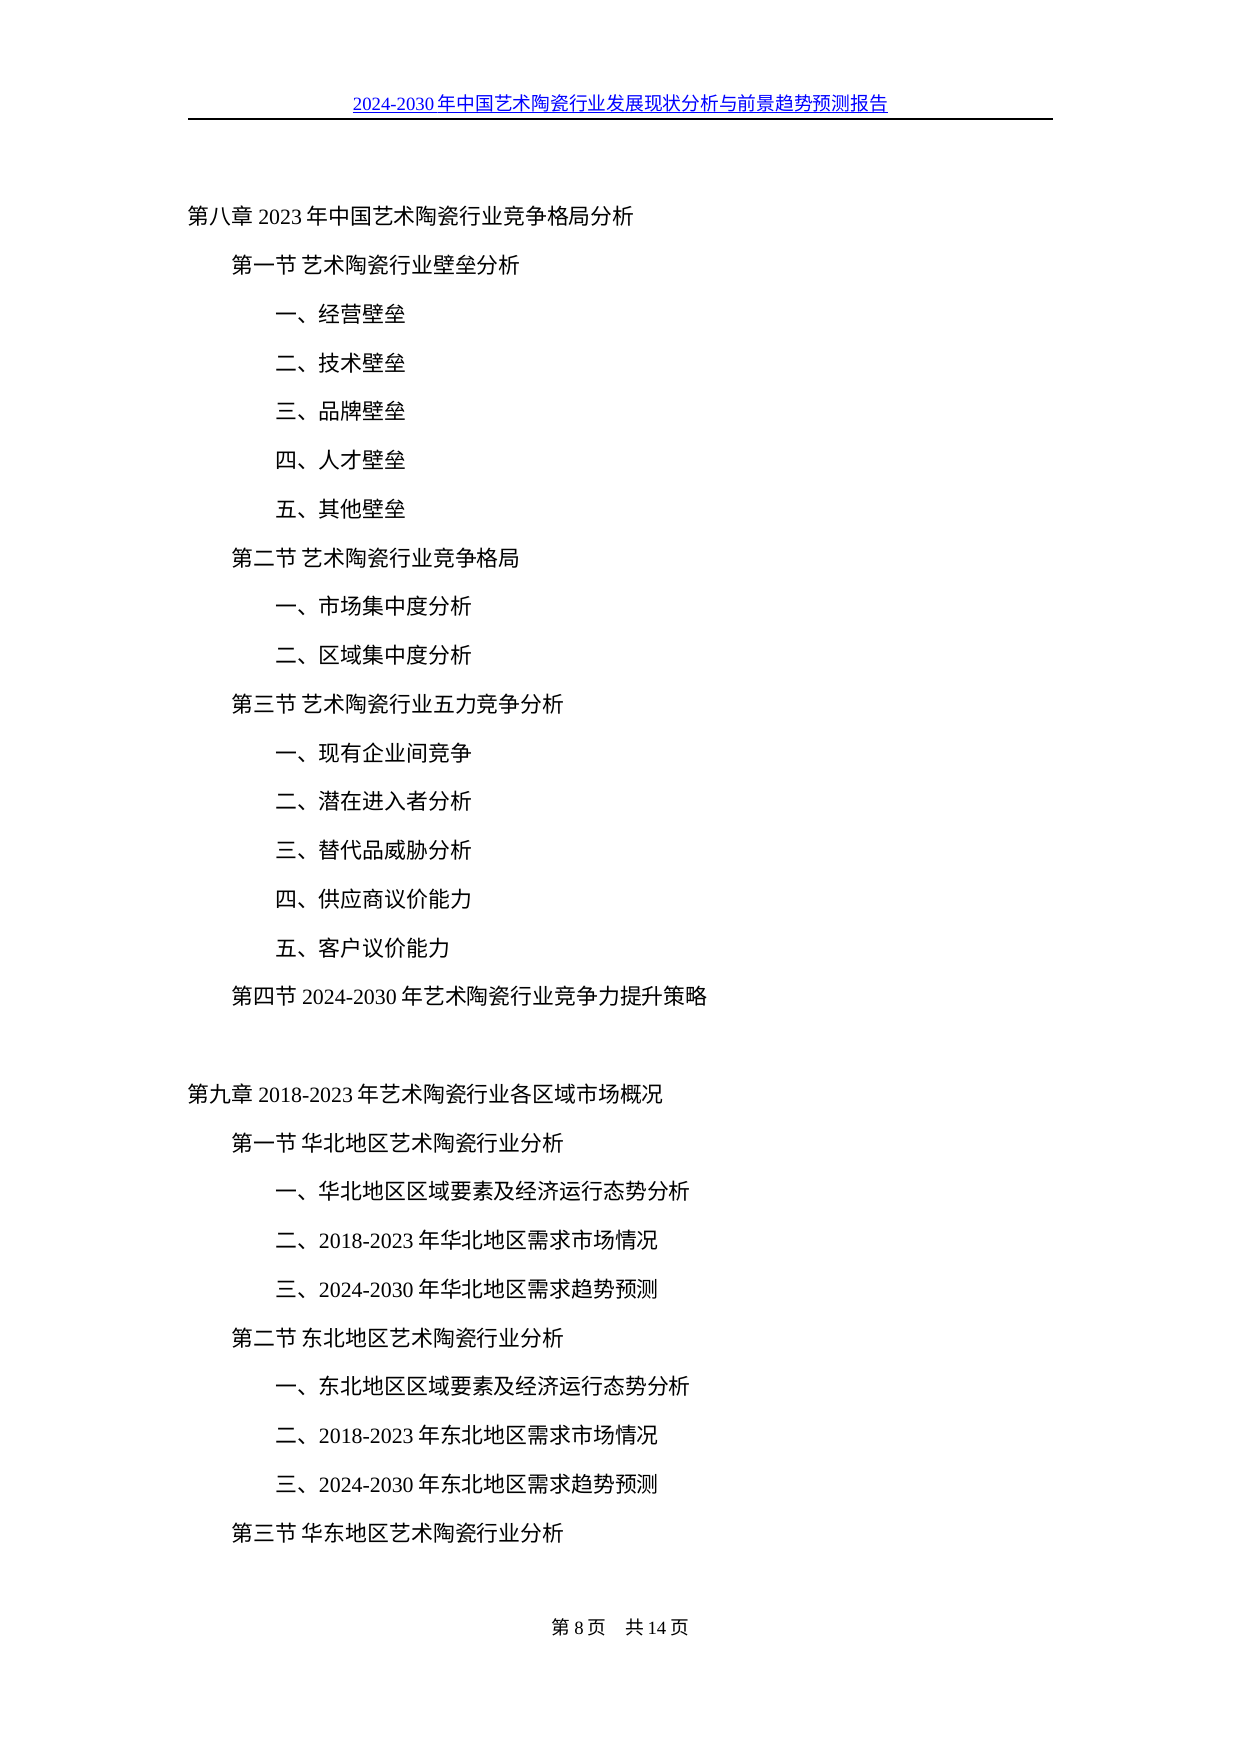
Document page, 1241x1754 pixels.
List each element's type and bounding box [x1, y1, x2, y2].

text [187, 150, 1053, 1548]
